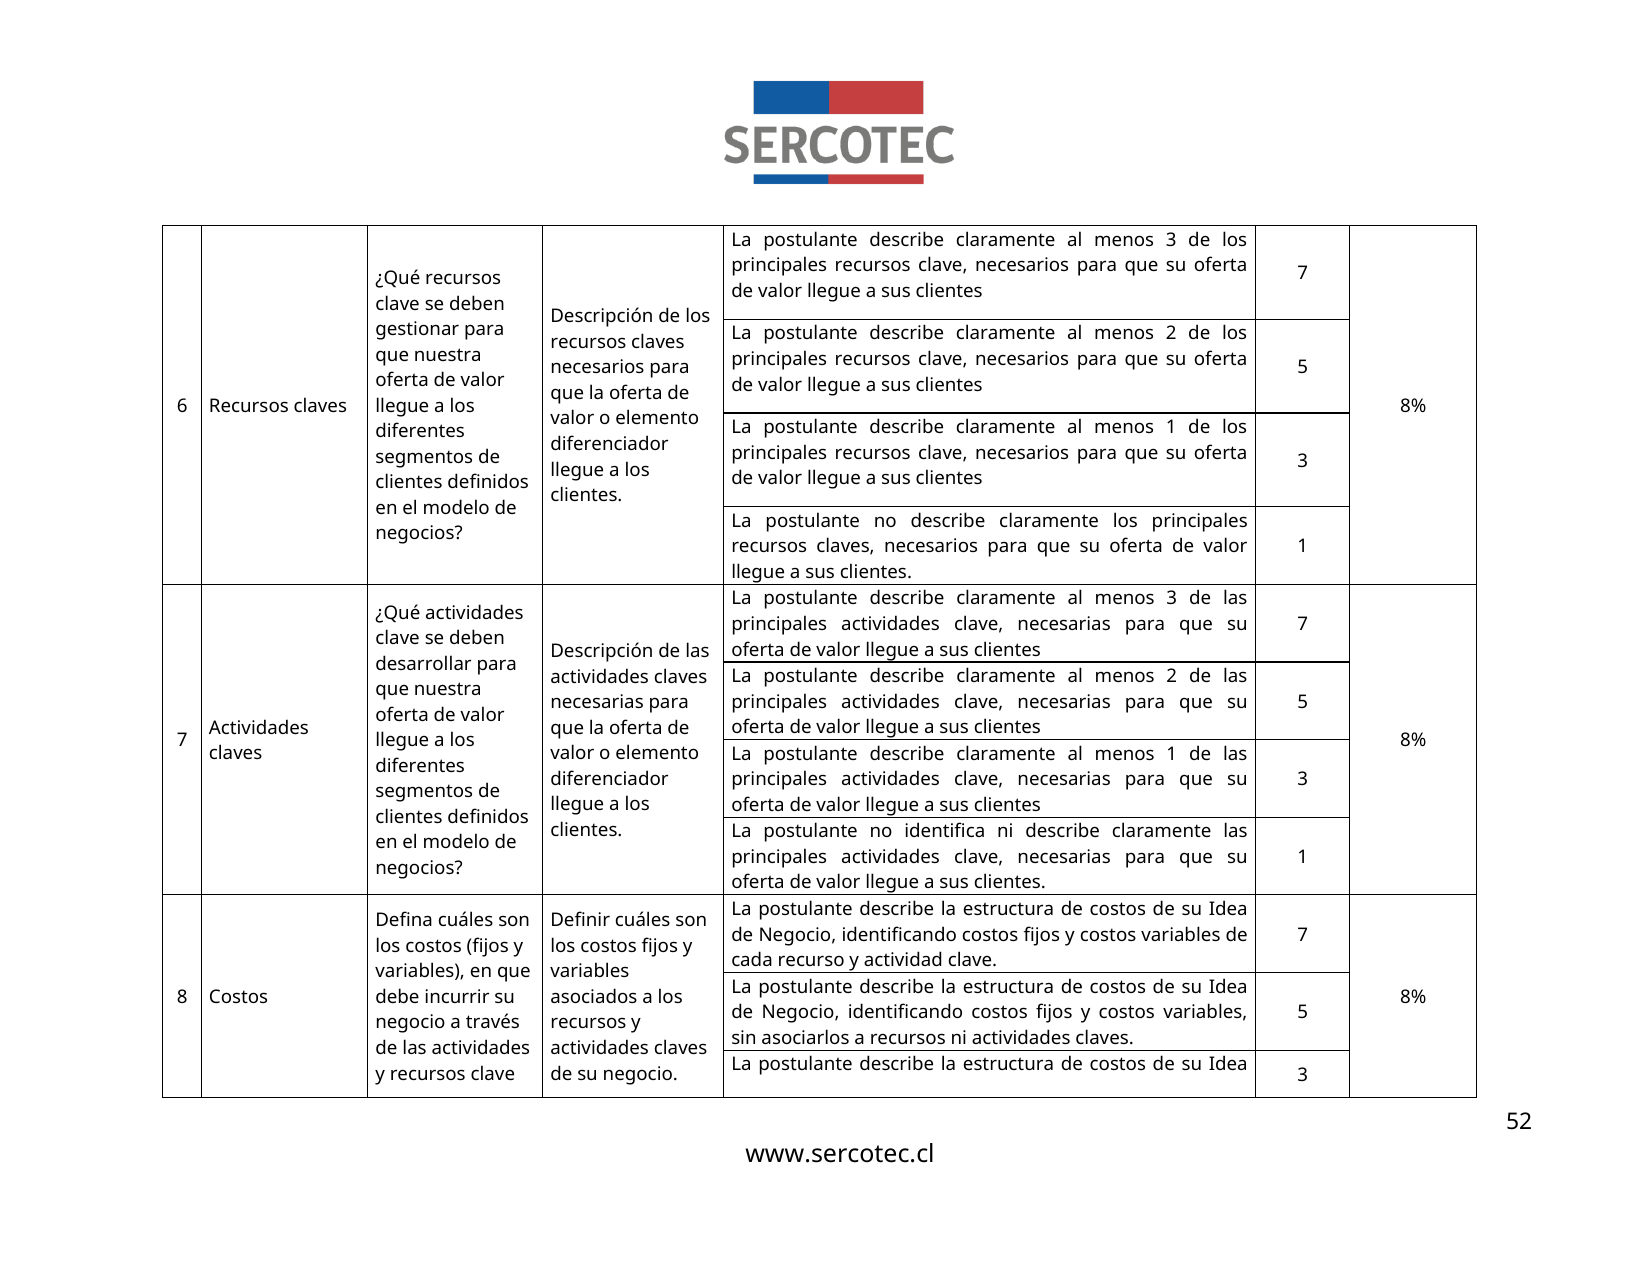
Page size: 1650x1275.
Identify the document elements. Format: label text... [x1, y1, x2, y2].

table_cell 8% [1350, 895, 1476, 1097]
table_cell ¿Qué recursos clave se deben gestionar para que nuestra oferta de valor llegue a los diferentes segmentos de clientes definidos en el modelo de negocios? [368, 226, 542, 584]
table_cell 8% [1350, 585, 1476, 894]
table_cell La postulante describe claramente al menos 1 de los principales recursos clave, necesarios para que su oferta de valor llegue a sus clientes [724, 414, 1255, 506]
table_cell 8% [1350, 226, 1476, 584]
table_cell 8 [163, 895, 201, 1097]
table_cell La postulante describe claramente al menos 1 de las principales actividades clave, necesarias para que su oferta de valor llegue a sus clientes [724, 740, 1255, 817]
table_cell Definir cuáles son los costos fijos y variables asociados a los recursos y actividades claves de su negocio. [543, 895, 723, 1097]
table_cell 1 [1256, 818, 1349, 894]
table_cell Costos [202, 895, 367, 1097]
table_cell Descripción de las actividades claves necesarias para que la oferta de valor o elemento diferenciador llegue a los clientes. [543, 585, 723, 894]
table_cell Actividades claves [202, 585, 367, 894]
table_cell La postulante describe claramente al menos 2 de los principales recursos clave, necesarios para que su oferta de valor llegue a sus clientes [724, 320, 1255, 412]
table_cell ¿Qué actividades clave se deben desarrollar para que nuestra oferta de valor llegue a los diferentes segmentos de clientes definidos en el modelo de negocios? [368, 585, 542, 894]
table_cell 5 [1256, 663, 1349, 739]
table_cell 7 [1256, 226, 1349, 319]
table_cell La postulante no identifica ni describe claramente las principales actividades clave, necesarias para que su oferta de valor llegue a sus clientes. [724, 818, 1255, 894]
table_cell 1 [1256, 507, 1349, 584]
table_cell 7 [1256, 895, 1349, 972]
table_cell La postulante describe claramente al menos 3 de los principales recursos clave, necesarios para que su oferta de valor llegue a sus clientes [724, 226, 1255, 319]
table_cell 6 [163, 226, 201, 584]
table_cell La postulante no describe claramente los principales recursos claves, necesarios para que su oferta de valor llegue a sus clientes. [724, 507, 1255, 584]
table_cell La postulante describe claramente al menos 3 de las principales actividades clave, necesarias para que su oferta de valor llegue a sus clientes [724, 585, 1255, 661]
table_cell Defina cuáles son los costos (fijos y variables), en que debe incurrir su negocio a través de las actividades y recursos clave para llegar a sus clientes con su oferta de valor [368, 895, 542, 1097]
picture [714, 73, 965, 194]
table_cell 7 [163, 585, 201, 894]
table_cell 3 [1256, 414, 1349, 506]
table_cell La postulante describe claramente al menos 2 de las principales actividades clave, necesarias para que su oferta de valor llegue a sus clientes [724, 663, 1255, 739]
table_cell 7 [1256, 585, 1349, 661]
table_cell Descripción de los recursos claves necesarios para que la oferta de valor o elemento diferenciador llegue a los clientes. [543, 226, 723, 584]
table_cell La postulante describe la estructura de costos de su Idea de Negocio, identificando costos fijos y costos variables de cada recurso y actividad clave. [724, 895, 1255, 972]
table_cell Recursos claves [202, 226, 367, 584]
table_cell 3 [1256, 1051, 1349, 1097]
table_cell 3 [1256, 740, 1349, 817]
table_cell La postulante describe la estructura de costos de su Idea de Negocio, identificando costos fijos y costos variables, sin asociarlos a recursos ni actividades claves. [724, 973, 1255, 1049]
table_cell 5 [1256, 973, 1349, 1049]
table_cell 5 [1256, 320, 1349, 412]
